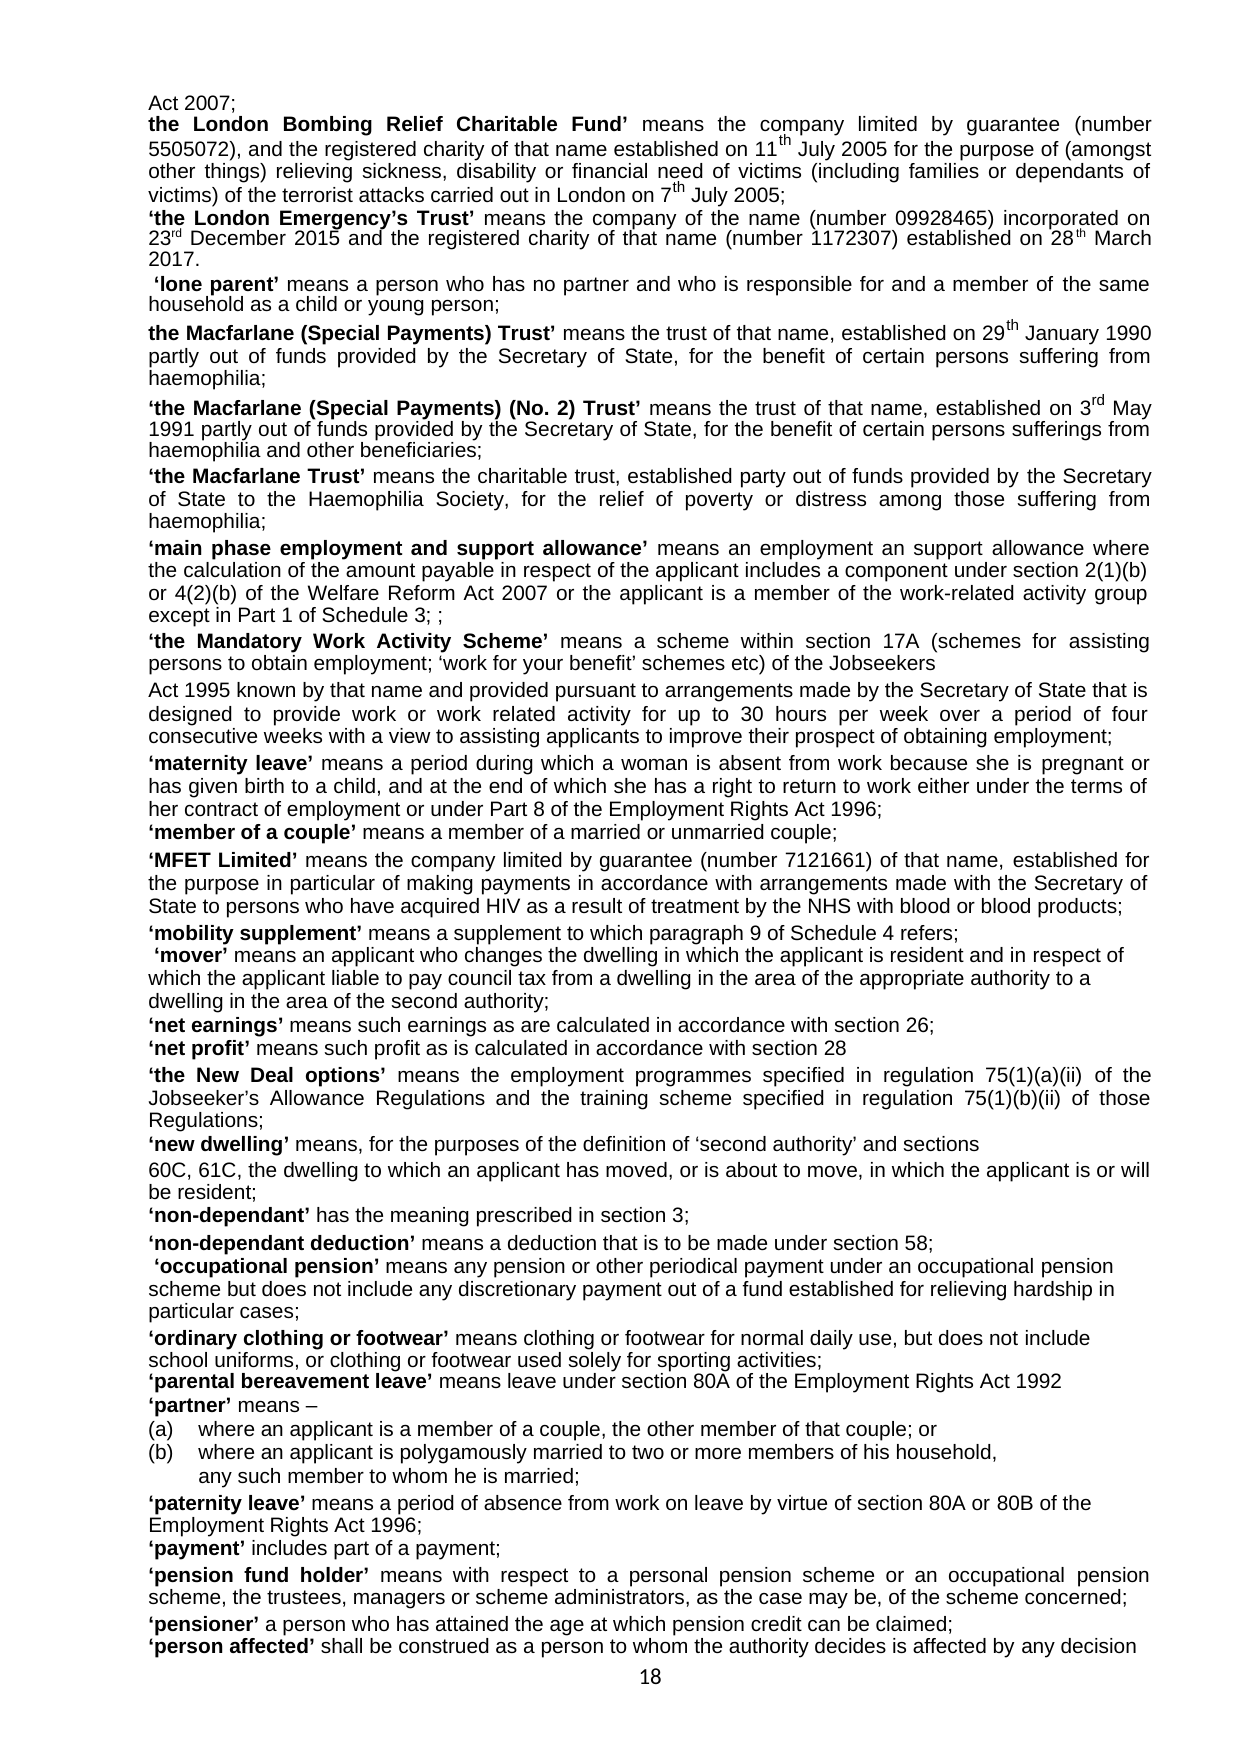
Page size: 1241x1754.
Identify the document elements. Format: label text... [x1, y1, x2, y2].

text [148, 93, 1150, 114]
text ‘new dwelling’ means, for the purposes of the definition of ‘second authority’ and sections [148, 1132, 1152, 1156]
text ‘mobility supplement’ means a supplement to which paragraph 9 of Schedule 4 refers; [148, 922, 1150, 945]
text ‘net earnings’ means such earnings as are calculated in accordance with section 26; [148, 1013, 1152, 1037]
text ‘mover’ means an applicant who changes the dwelling in which the applicant is resident and in respect of which the applicant liable to pay council tax from a dwelling in the area of the appropriate authority to a dwelling in the area of the second authority; [148, 945, 1150, 1013]
text ‘net profit’ means such profit as is calculated in accordance with section 28 [148, 1037, 1152, 1060]
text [148, 1636, 1150, 1658]
text ‘the New Deal options’ means the employment programmes specified in regulation 75(1)(a)(ii) of the Jobseeker’s Allowance Regulations and the training scheme specified in regulation 75(1)(b)(ii) of those Regulations; [148, 1065, 1152, 1132]
text Act 1995 known by that name and provided pursuant to arrangements made by the Secretary of State that is designed to provide work or work related activity for up to 30 hours per week over a period of four consecutive weeks with a view to assisting applicants to improve their prospect of obtaining employment; [148, 680, 1150, 748]
text the London Bombing Relief Charitable Fund’ means the company limited by guarantee (number 5505072), and the registered charity of that name established on 11th July 2005 for the purpose of (amongst other things) relieving sickness, disability or financial need of victims (including families or dependants of victims) of the terrorist attacks carried out in London on 7th July 2005; [148, 114, 1152, 208]
text ‘paternity leave’ means a period of absence from work on leave by virtue of section 80A or 80B of the Employment Rights Act 1996; [148, 1493, 1150, 1536]
text ‘lone parent’ means a person who has no partner and who is responsible for and a member of the same household as a child or young person; [148, 276, 1150, 316]
text ‘partner’ means – [148, 1393, 1152, 1417]
text ‘pensioner’ a person who has attained the age at which pension credit can be claimed; [148, 1614, 1150, 1636]
text ‘ordinary clothing or footwear’ means clothing or footwear for normal daily use, but does not include school uniforms, or clothing or footwear used solely for sporting activities; [148, 1328, 1150, 1372]
list where an applicant is a member of a couple, the other member of that couple; or [148, 1417, 1152, 1441]
text ‘payment’ includes part of a payment; [148, 1536, 1152, 1560]
text ‘non-dependant deduction’ means a deduction that is to be made under section 58; [148, 1232, 1150, 1255]
text ‘parental bereavement leave’ means leave under section 80A of the Employment Rights Act 1992 [148, 1372, 1150, 1393]
text ‘the London Emergency’s Trust’ means the company of the name (number 09928465) incorporated on 23rd December 2015 and the registered charity of that name (number 1172307) established on 28th March 2017. [148, 208, 1152, 271]
text any such member to whom he is married; [198, 1465, 1152, 1488]
text ‘member of a couple’ means a member of a married or unmarried couple; [148, 821, 1152, 844]
text ‘occupational pension’ means any pension or other periodical payment under an occupational pension scheme but does not include any discretionary payment out of a fund established for relieving hardship in particular cases; [148, 1255, 1150, 1323]
text ‘the Mandatory Work Activity Scheme’ means a scheme within section 17A (schemes for assisting persons to obtain employment; ‘work for your benefit’ schemes etc) of the Jobseekers [148, 631, 1150, 675]
text ‘main phase employment and support allowance’ means an employment an support allowance where the calculation of the amount payable in respect of the applicant includes a component under section 2(1)(b) or 4(2)(b) of the Welfare Reform Act 2007 or the applicant is a member of the work-related activity group except in Part 1 of Schedule 3; ; [148, 538, 1150, 627]
text ‘non-dependant’ has the meaning prescribed in section 3; [148, 1204, 1152, 1227]
list where an applicant is polygamously married to two or more members of his household, [148, 1441, 1152, 1464]
text ‘the Macfarlane (Special Payments) (No. 2) Trust’ means the trust of that name, established on 3rd May 1991 partly out of funds provided by the Secretary of State, for the benefit of certain persons sufferings from haemophilia and other beneficiaries; [148, 395, 1152, 462]
text ‘the Macfarlane Trust’ means the charitable trust, established party out of funds provided by the Secretary of State to the Haemophilia Society, for the relief of poverty or distress among those suffering from haemophilia; [148, 466, 1152, 533]
text ‘maternity leave’ means a period during which a woman is absent from work because she is pregnant or has given birth to a child, and at the end of which she has a right to return to work either under the terms of her contract of employment or under Part 8 of the Employment Rights Act 1996; [148, 753, 1150, 821]
text 60C, 61C, the dwelling to which an applicant has moved, or is about to move, in which the applicant is or will be resident; [148, 1161, 1152, 1204]
text ‘pension fund holder’ means with respect to a personal pension scheme or an occupational pension scheme, the trustees, managers or scheme administrators, as the case may be, of the scheme concerned; [148, 1564, 1150, 1609]
text ‘MFET Limited’ means the company limited by guarantee (number 7121661) of that name, established for the purpose in particular of making payments in accordance with arrangements made with the Secretary of State to persons who have acquired HIV as a result of treatment by the NHS with blood or blood products; [148, 849, 1150, 917]
text the Macfarlane (Special Payments) Trust’ means the trust of that name, established on 29th January 1990 partly out of funds provided by the Secretary of State, for the benefit of certain persons suffering from haemophilia; [148, 318, 1152, 390]
